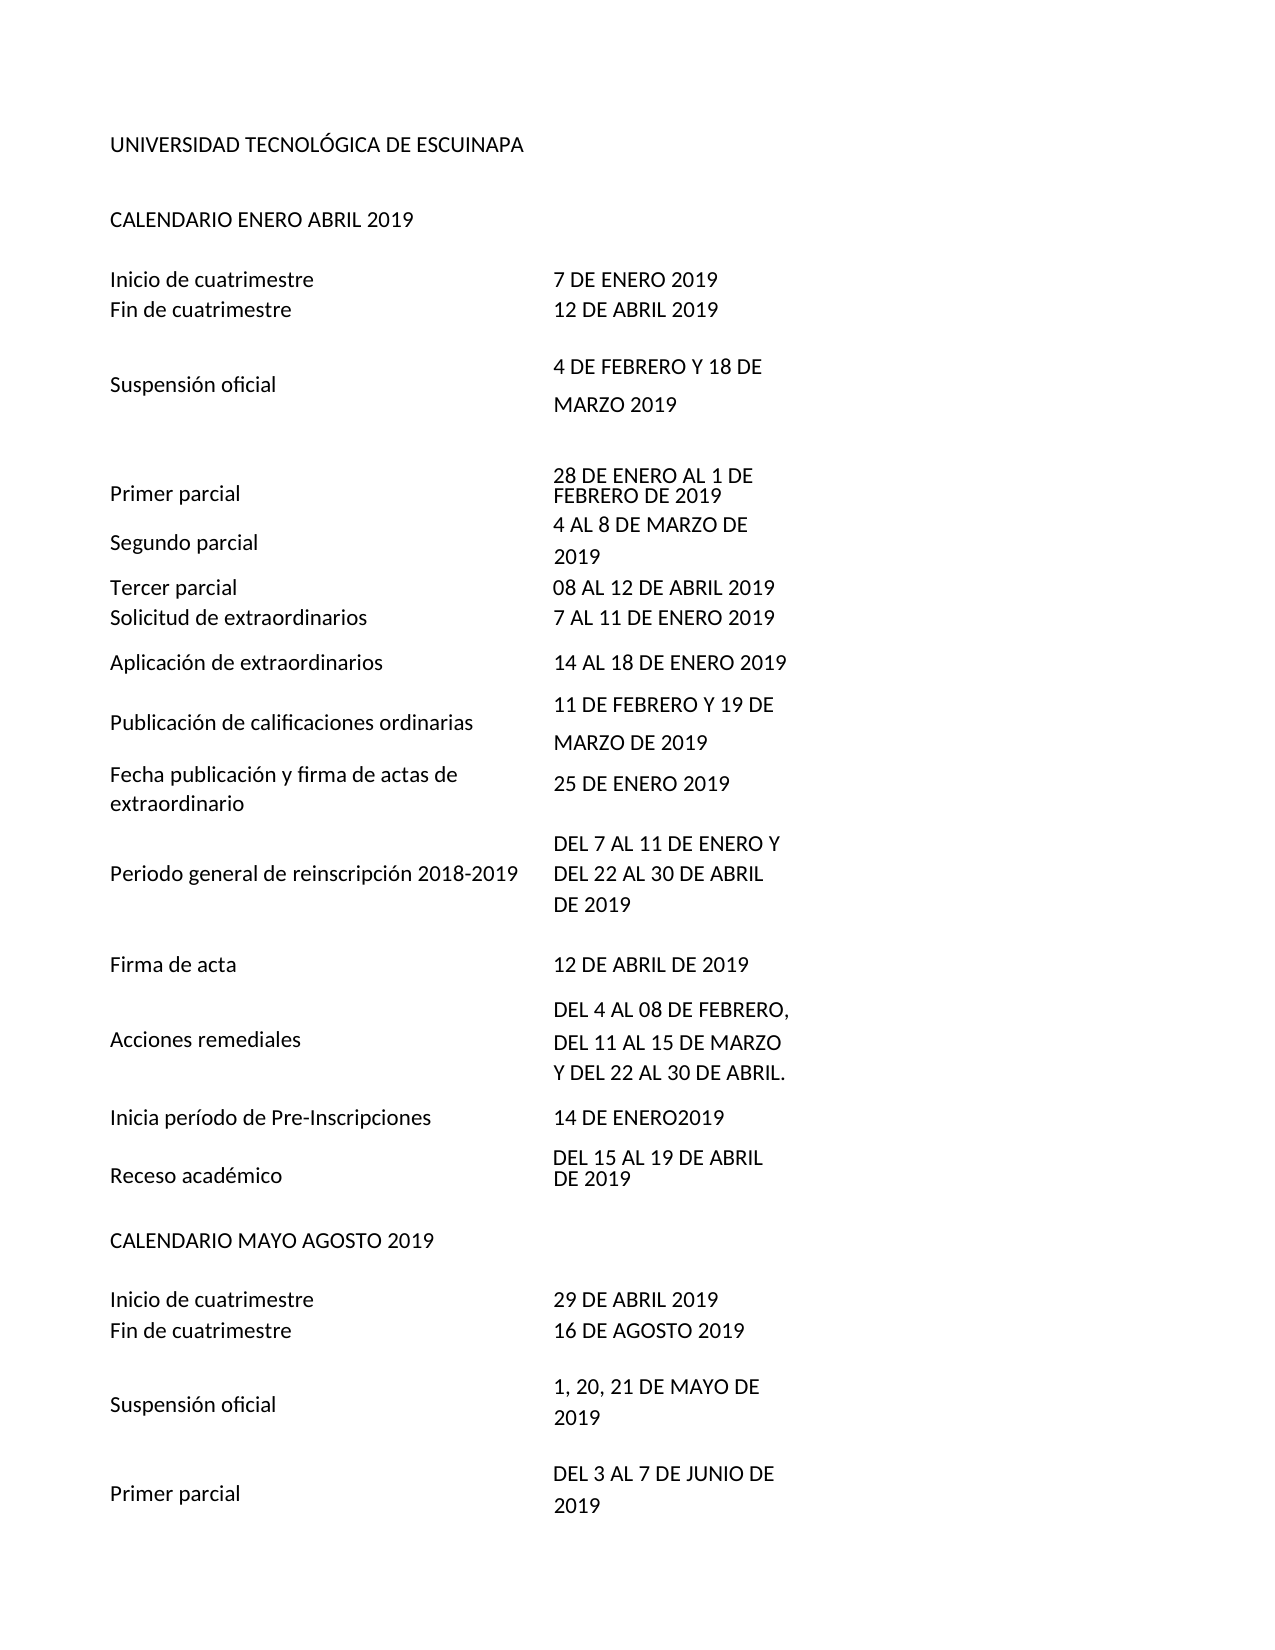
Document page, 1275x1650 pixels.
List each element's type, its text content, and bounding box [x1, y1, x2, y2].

text Segundo parcial 4 AL 8 DE MARZO DE [110, 514, 1096, 552]
text Fecha publicación y firma de actas de [110, 760, 1096, 783]
text Aplicación de extraordinarios 14 AL 18 DE ENERO 2019 [110, 648, 1096, 676]
text Inicio de cuatrimestre 29 DE ABRIL 2019 [110, 1285, 1096, 1313]
text UNIVERSIDAD TECNOLÓGICA DE ESCUINAPA [110, 130, 1096, 158]
text CALENDARIO ENERO ABRIL 2019 [110, 206, 1096, 233]
text 2019 [549, 1501, 604, 1520]
text 2019 [549, 552, 604, 570]
text Fin de cuatrimestre 12 DE ABRIL 2019 [110, 295, 1096, 323]
text Fin de cuatrimestre 16 DE AGOSTO 2019 [110, 1316, 1096, 1344]
text Receso académico DEL 15 AL 19 DE ABRIL DE 2019 [110, 1140, 769, 1192]
text Primer parcial DEL 3 AL 7 DE JUNIO DE [110, 1463, 1096, 1501]
text DEL 7 AL 11 DE ENERO Y DEL 22 AL 30 DE ABRIL DE 2019 [553, 829, 784, 918]
text Inicio de cuatrimestre 7 DE ENERO 2019 [110, 265, 1096, 293]
text Suspensión oficial 1, 20, 21 DE MAYO DE [110, 1376, 1096, 1413]
text Suspensión oficial 4 DE FEBRERO Y 18 DE MARZO 2019 [110, 367, 768, 418]
text 2019 [549, 1413, 604, 1432]
text Publicación de calificaciones ordinarias 11 DE FEBRERO Y 19 DE MARZO DE 2019 [110, 705, 780, 756]
text Acciones remediales [110, 1025, 307, 1053]
text Solicitud de extraordinarios 7 AL 11 DE ENERO 2019 [110, 603, 1096, 631]
text Inicia período de Pre-Inscripciones 14 DE ENERO2019 [110, 1103, 1096, 1131]
text Primer parcial 28 DE ENERO AL 1 DE FEBRERO DE 2019 [110, 458, 759, 509]
text extraordinario 25 DE ENERO 2019 [110, 783, 1096, 816]
text Firma de acta 12 DE ABRIL DE 2019 [110, 950, 1096, 978]
text CALENDARIO MAYO AGOSTO 2019 [110, 1226, 1096, 1254]
text DEL 4 AL 08 DE FEBRERO, [553, 995, 1096, 1022]
text Tercer parcial 08 AL 12 DE ABRIL 2019 [110, 573, 1096, 601]
text Periodo general de reinscripción 2018-2019 [110, 859, 524, 887]
text DEL 11 AL 15 DE MARZO Y DEL 22 AL 30 DE ABRIL. [553, 1028, 790, 1086]
